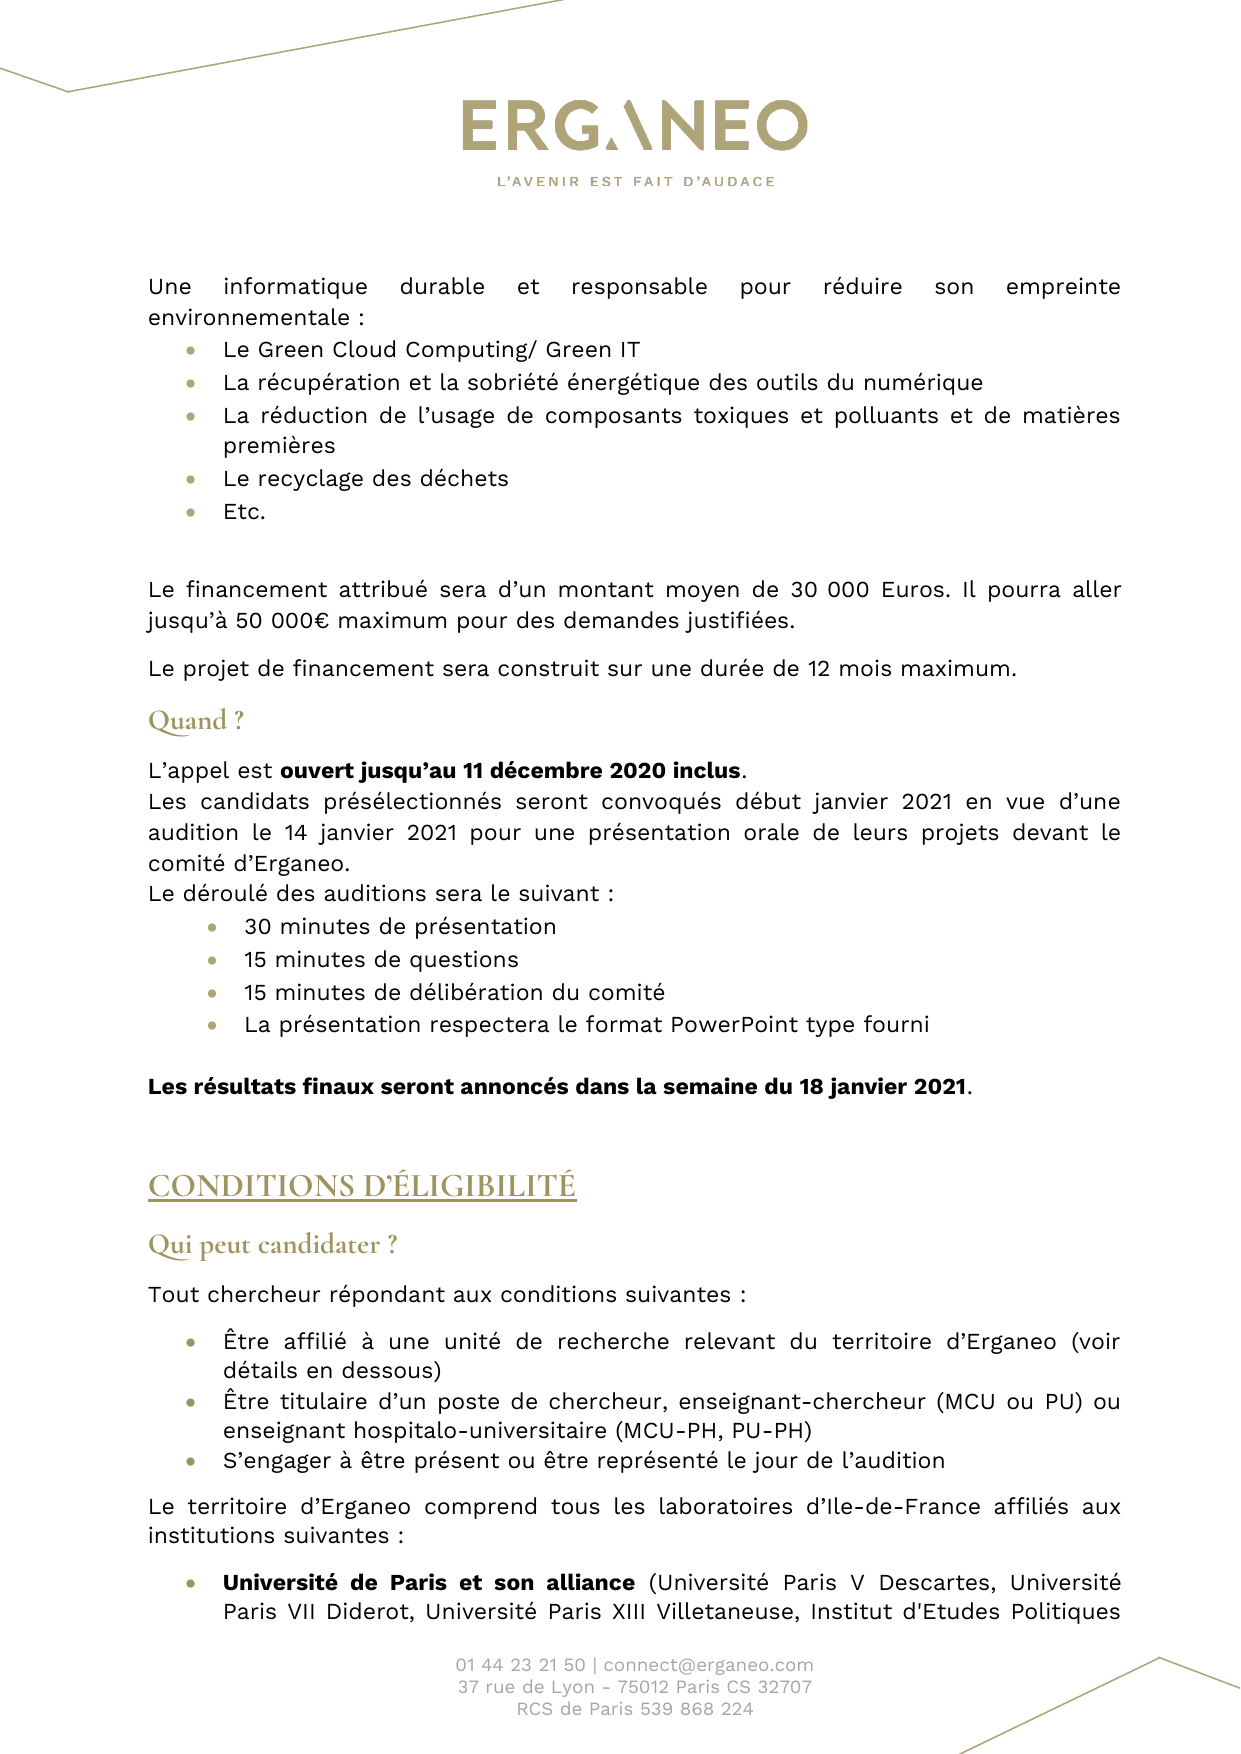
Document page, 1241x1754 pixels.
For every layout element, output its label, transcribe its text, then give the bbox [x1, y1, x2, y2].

list Le recyclage des déchets [185, 463, 1122, 492]
text L’appel est ouvert jusqu’au 11 décembre 2020 inclus. [148, 757, 1122, 784]
text Les résultats finaux seront annoncés dans la semaine du 18 janvier 2021. [148, 1073, 1122, 1100]
picture [455, 92, 809, 193]
text Le projet de financement sera construit sur une durée de 12 mois maximum. [148, 655, 1122, 682]
list 15 minutes de questions [207, 944, 1122, 973]
list S’engager à être présent ou être représenté le jour de l’audition [185, 1446, 1122, 1474]
text CONDITIONS D’ÉLIGIBILITÉ [148, 1166, 1122, 1206]
list Être titulaire d’un poste de chercheur, enseignant-chercheur (MCU ou PU) ou enseignant hospitalo-universitaire (MCU-PH, PU-PH) [185, 1386, 1122, 1444]
text Qui peut candidater ? [148, 1226, 1122, 1261]
list La réduction de l’usage de composants toxiques et polluants et de matières premières [185, 400, 1122, 459]
text Le territoire d’Erganeo comprend tous les laboratoires d’Ile-de-France affiliés aux institutions suivantes : [148, 1493, 1122, 1549]
list La récupération et la sobriété énergétique des outils du numérique [185, 367, 1122, 396]
list 30 minutes de présentation [207, 911, 1122, 940]
list Etc. [185, 496, 1122, 525]
list Le Green Cloud Computing/ Green IT [185, 334, 1122, 363]
text Quand ? [148, 702, 1122, 738]
list 15 minutes de délibération du comité [207, 977, 1122, 1005]
list Être affilié à une unité de recherche relevant du territoire d’Erganeo (voir détails en dessous) [185, 1327, 1122, 1384]
text Tout chercheur répondant aux conditions suivantes : [148, 1281, 1122, 1308]
text Le financement attribué sera d’un montant moyen de 30 000 Euros. Il pourra aller jusqu’à 50 000€ maximum pour des demandes justifiées. [148, 576, 1122, 634]
list La présentation respectera le format PowerPoint type fourni [207, 1010, 1122, 1038]
text Les candidats présélectionnés seront convoqués début janvier 2021 en vue d’une audition le 14 janvier 2021 pour une présentation orale de leurs projets devant le comité d’Erganeo. [148, 788, 1122, 876]
text Une informatique durable et responsable pour réduire son empreinte environnementale : [148, 273, 1122, 330]
text Le déroulé des auditions sera le suivant : [148, 880, 1122, 907]
